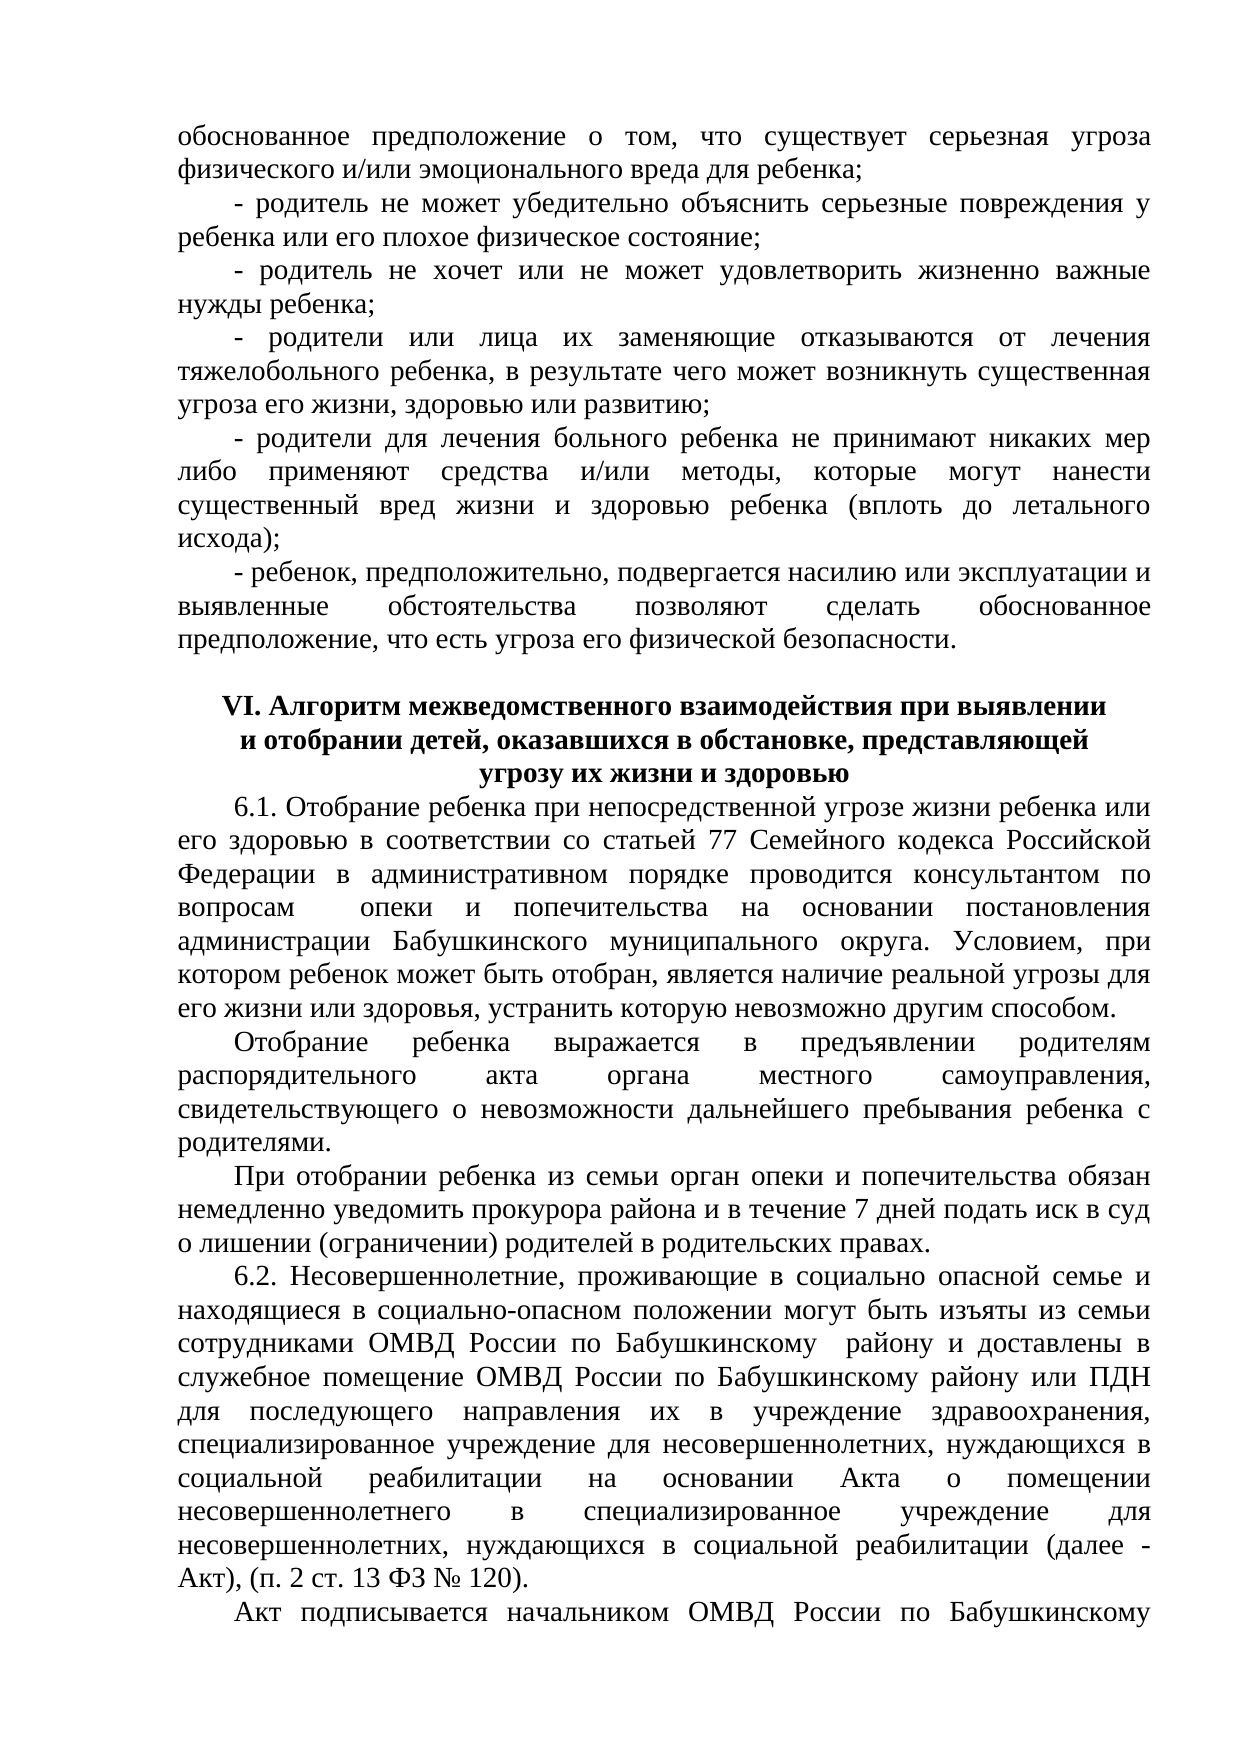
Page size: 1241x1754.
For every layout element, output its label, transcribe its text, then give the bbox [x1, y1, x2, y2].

text - родители для лечения больного ребенка не принимают никаких мер либо применяют средства и/или методы, которые могут нанести существенный вред жизни и здоровью ребенка (вплоть до летального исхода); [177, 420, 1152, 554]
title и отобрании детей, оказавшихся в обстановке, представляющей [177, 722, 1152, 755]
text 6.2. Несовершеннолетние, проживающие в социально опасной семье и находящиеся в социально-опасном положении могут быть изъяты из семьи сотрудниками ОМВД России по Бабушкинскому району и доставлены в служебное помещение ОМВД России по Бабушкинскому району или ПДН для последующего направления их в учреждение здравоохранения, специализированное учреждение для несовершеннолетних, нуждающихся в социальной реабилитации на основании Акта о помещении несовершеннолетнего в специализированное учреждение для несовершеннолетних, нуждающихся в социальной реабилитации (далее - Акт), (п. 2 ст. 13 ФЗ № 120). [177, 1258, 1152, 1594]
text - ребенок, предположительно, подвергается насилию или эксплуатации и выявленные обстоятельства позволяют сделать обоснованное предположение, что есть угроза его физической безопасности. [177, 554, 1152, 655]
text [177, 118, 1152, 185]
text - родитель не может убедительно объяснить серьезные повреждения у ребенка или его плохое физическое состояние; [177, 185, 1152, 252]
title VI. Алгоритм межведомственного взаимодействия при выявлении [177, 688, 1152, 722]
text 6.1. Отобрание ребенка при непосредственной угрозе жизни ребенка или его здоровью в соответствии со статьей 77 Семейного кодекса Российской Федерации в административном порядке проводится консультантом по вопросам опеки и попечительства на основании постановления администрации Бабушкинского муниципального округа. Условием, при котором ребенок может быть отобран, является наличие реальной угрозы для его жизни или здоровья, устранить которую невозможно другим способом. [177, 789, 1152, 1024]
text Отобрание ребенка выражается в предъявлении родителям распорядительного акта органа местного самоуправления, свидетельствующего о невозможности дальнейшего пребывания ребенка с родителями. [177, 1024, 1152, 1158]
text - родитель не хочет или не может удовлетворить жизненно важные нужды ребенка; [177, 252, 1152, 319]
title угрозу их жизни и здоровью [177, 755, 1152, 789]
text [177, 1594, 1152, 1627]
text При отобрании ребенка из семьи орган опеки и попечительства обязан немедленно уведомить прокурора района и в течение 7 дней подать иск в суд о лишении (ограничении) родителей в родительских правах. [177, 1158, 1152, 1258]
text - родители или лица их заменяющие отказываются от лечения тяжелобольного ребенка, в результате чего может возникнуть существенная угроза его жизни, здоровью или развитию; [177, 319, 1152, 420]
